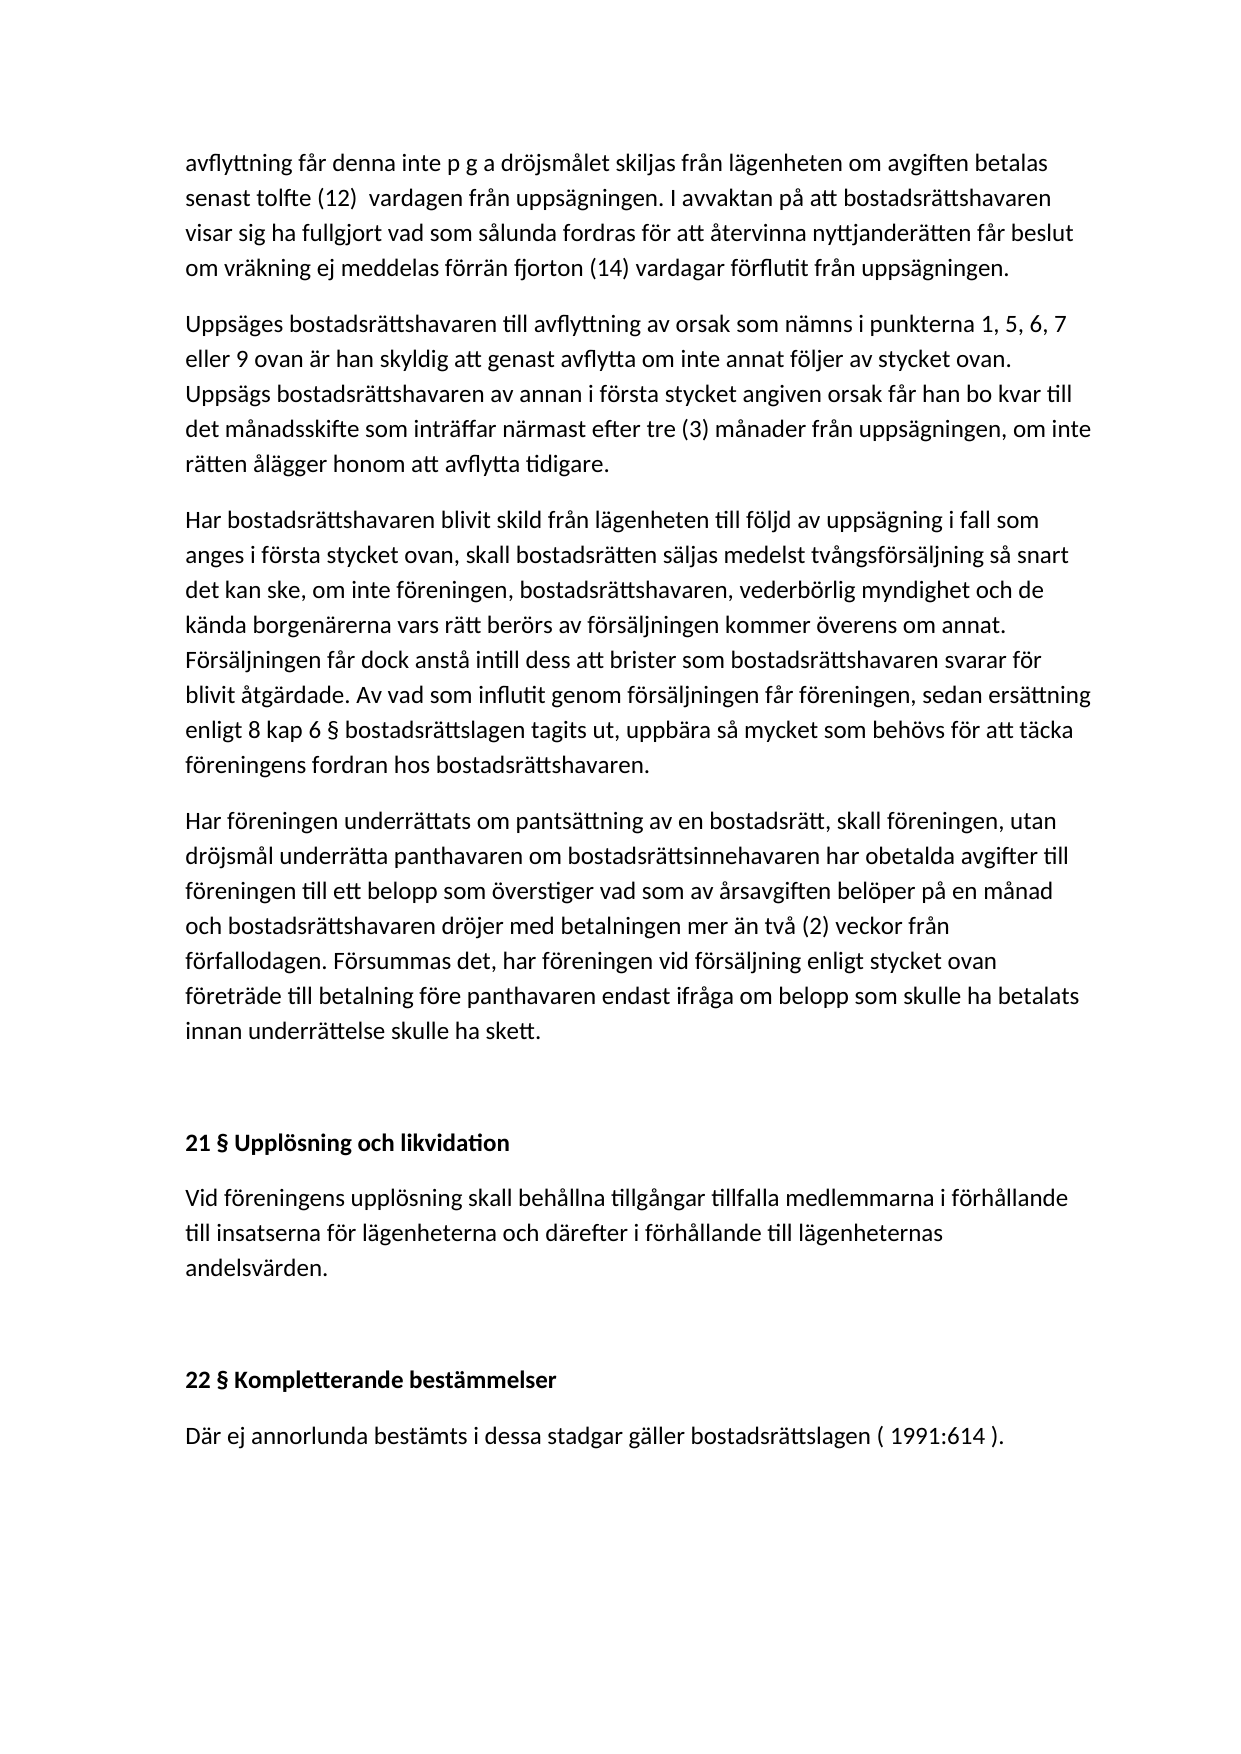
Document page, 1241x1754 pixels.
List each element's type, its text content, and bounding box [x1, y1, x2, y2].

text 22 § Kompletterande bestämmelser [185, 1364, 1093, 1395]
text Vid föreningens upplösning skall behållna tillgångar tillfalla medlemmarna i förhållande till insatserna för lägenheterna och därefter i förhållande till lägenheternas andelsvärden. [185, 1183, 1093, 1283]
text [185, 148, 1093, 283]
text Uppsäges bostadsrättshavaren till avflyttning av orsak som nämns i punkterna 1, 5, 6, 7 eller 9 ovan är han skyldig att genast avflytta om inte annat följer av stycket ovan. Uppsägs bostadsrättshavaren av annan i första stycket angiven orsak får han bo kvar till det månadsskifte som inträffar närmast efter tre (3) månader från uppsägningen, om inte rätten ålägger honom att avflytta tidigare. [185, 308, 1093, 479]
text Har föreningen underrättats om pantsättning av en bostadsrätt, skall föreningen, utan dröjsmål underrätta panthavaren om bostadsrättsinnehavaren har obetalda avgifter till föreningen till ett belopp som överstiger vad som av årsavgiften belöper på en månad och bostadsrättshavaren dröjer med betalningen mer än två (2) veckor från förfallodagen. Försummas det, har föreningen vid försäljning enligt stycket ovan företräde till betalning före panthavaren endast ifråga om belopp som skulle ha betalats innan underrättelse skulle ha skett. [185, 805, 1093, 1046]
text 21 § Upplösning och likvidation [185, 1127, 1093, 1157]
text Där ej annorlunda bestämts i dessa stadgar gäller bostadsrättslagen ( 1991:614 ). [185, 1420, 1093, 1451]
text Har bostadsrättshavaren blivit skild från lägenheten till följd av uppsägning i fall som anges i första stycket ovan, skall bostadsrätten säljas medelst tvångsförsäljning så snart det kan ske, om inte föreningen, bostadsrättshavaren, vederbörlig myndighet och de kända borgenärerna vars rätt berörs av försäljningen kommer överens om annat. Försäljningen får dock anstå intill dess att brister som bostadsrättshavaren svarar för blivit åtgärdade. Av vad som influtit genom försäljningen får föreningen, sedan ersättning enligt 8 kap 6 § bostadsrättslagen tagits ut, uppbära så mycket som behövs för att täcka föreningens fordran hos bostadsrättshavaren. [185, 504, 1093, 780]
